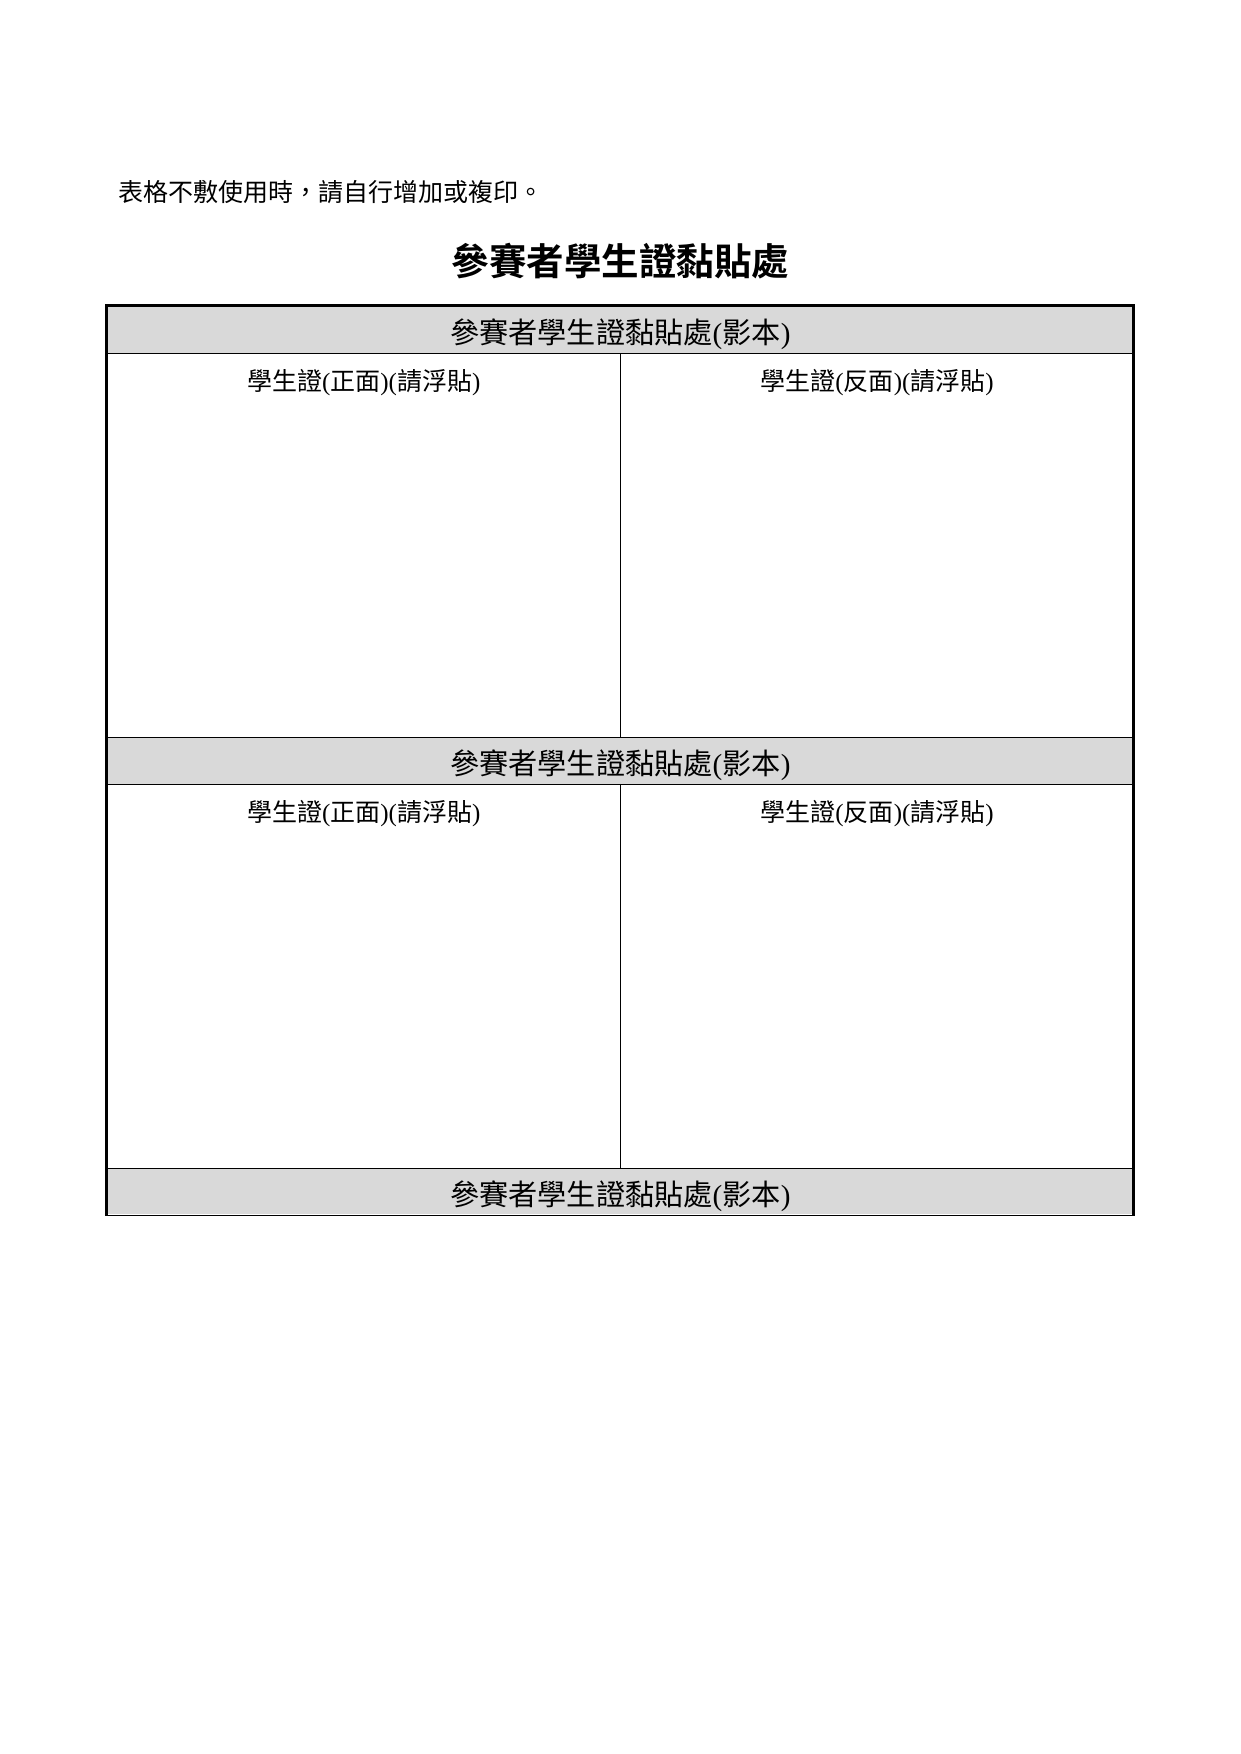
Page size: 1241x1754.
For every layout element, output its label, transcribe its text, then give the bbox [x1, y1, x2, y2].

table_header 參賽者學生證黏貼處(影本) [108, 307, 1132, 353]
table_cell 參賽者學生證黏貼處(影本) [108, 738, 1132, 784]
table_cell 學生證(正面)(請浮貼) [108, 354, 620, 737]
text 表格不敷使用時，請自行增加或複印。 [118, 164, 1122, 210]
table_cell 學生證(反面)(請浮貼) [621, 354, 1132, 737]
table_cell 參賽者學生證黏貼處(影本) [108, 1169, 1132, 1214]
table_cell 學生證(正面)(請浮貼) [108, 785, 620, 1168]
table_cell 學生證(反面)(請浮貼) [621, 785, 1132, 1168]
text 參賽者學生證黏貼處 [118, 235, 1122, 285]
